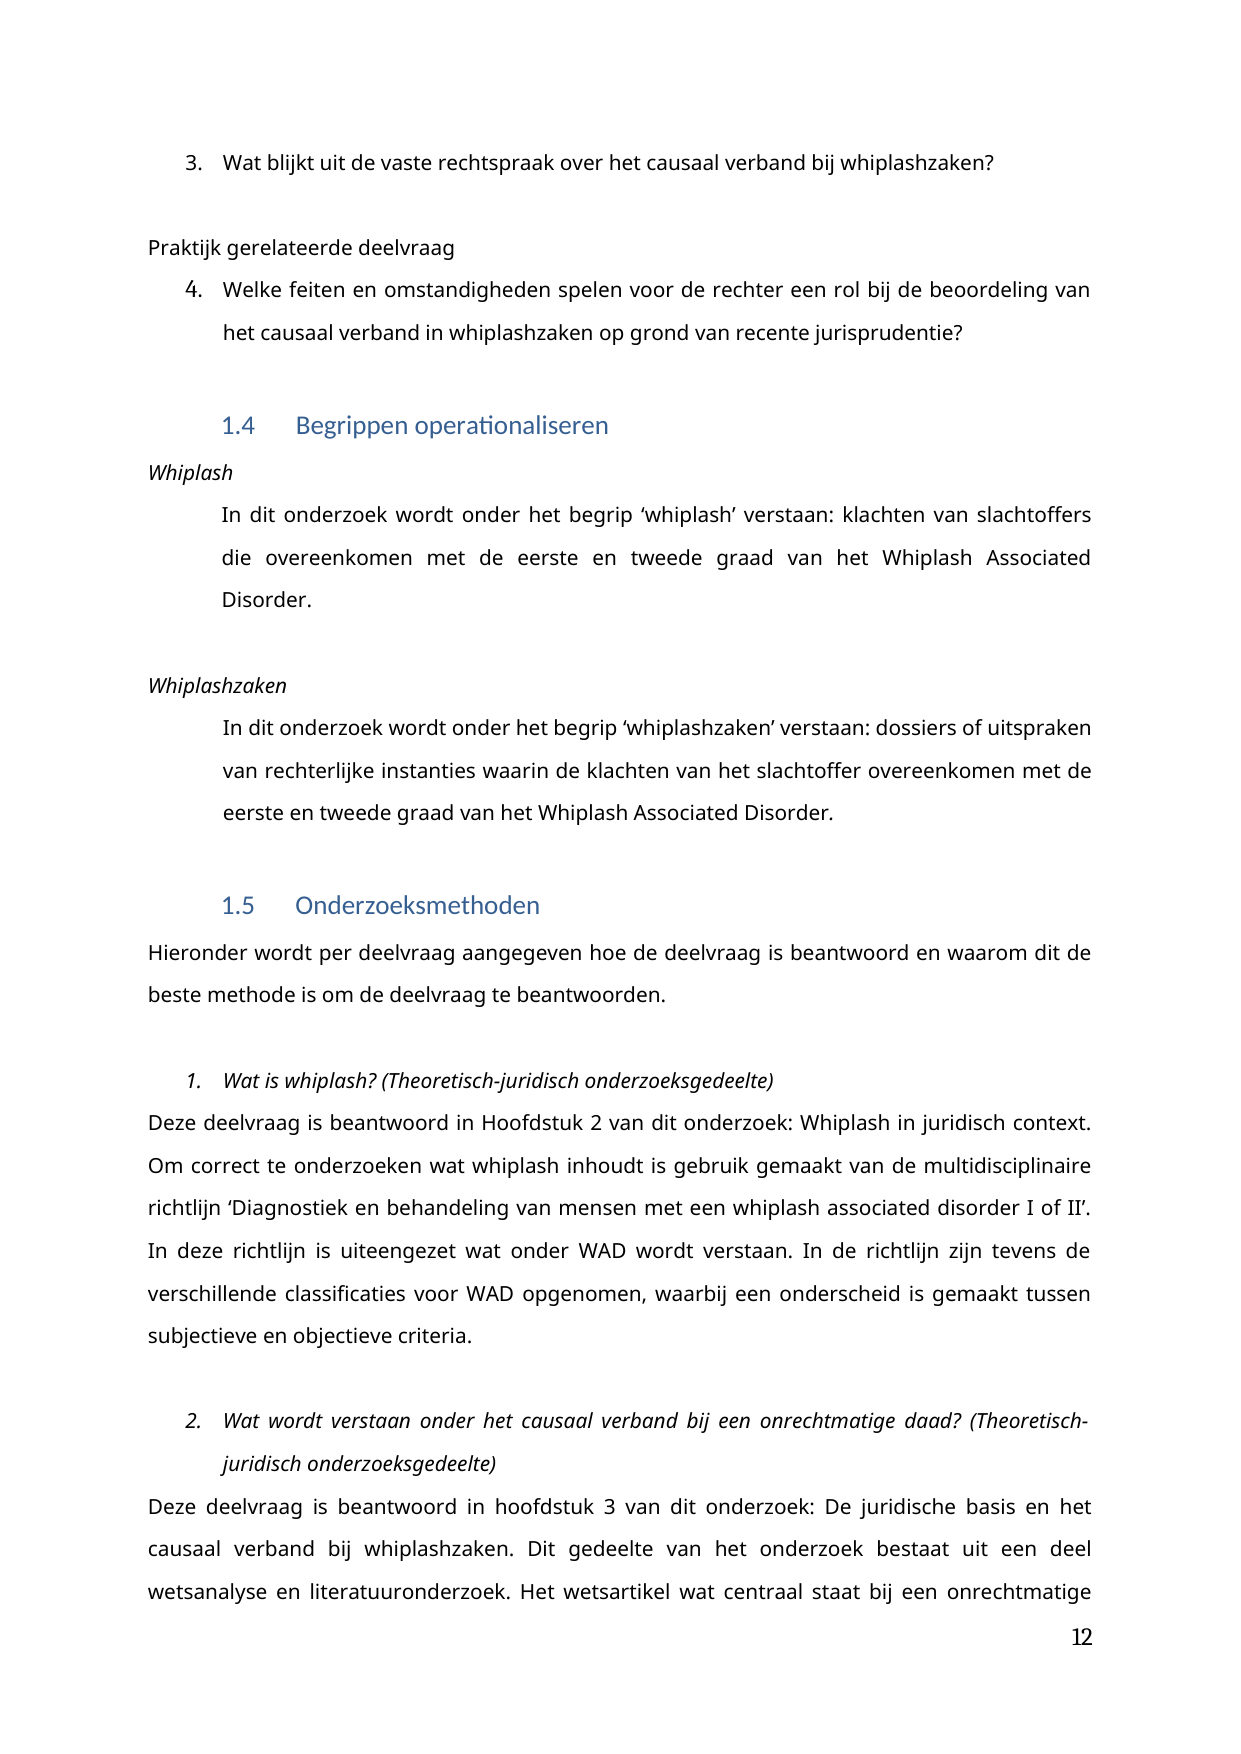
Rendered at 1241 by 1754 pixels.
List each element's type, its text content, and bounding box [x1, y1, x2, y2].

text Deze deelvraag is beantwoord in Hoofdstuk 2 van dit onderzoek: Whiplash in juridisch context. Om correct te onderzoeken wat whiplash inhoudt is gebruik gemaakt van de multidisciplinaire richtlijn ‘Diagnostiek en behandeling van mensen met een whiplash associated disorder I of II’. In deze richtlijn is uiteengezet wat onder WAD wordt verstaan. In de richtlijn zijn tevens de verschillende classificaties voor WAD opgenomen, waarbij een onderscheid is gemaakt tussen subjectieve en objectieve criteria. [148, 1108, 1093, 1350]
list Welke feiten en omstandigheden spelen voor de rechter een rol bij de beoordeling van het causaal verband in whiplashzaken op grond van recente jurisprudentie? [185, 275, 1093, 347]
list Wat is whiplash? (Theoretisch-juridisch onderzoeksgedeelte) [185, 1066, 1093, 1094]
list In dit onderzoek wordt onder het begrip ‘whiplashzaken’ verstaan: dossiers of uitspraken van rechterlijke instanties waarin de klachten van het slachtoffer overeenkomen met de eerste en tweede graad van het Whiplash Associated Disorder. [223, 713, 1093, 827]
list Wat wordt verstaan onder het causaal verband bij een onrechtmatige daad? (Theoretisch-juridisch onderzoeksgedeelte) [185, 1407, 1093, 1478]
subtitle Begrippen operationaliseren [221, 408, 1093, 441]
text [148, 1492, 1093, 1605]
text Hieronder wordt per deelvraag aangegeven hoe de deelvraag is beantwoord en waarom dit de beste methode is om de deelvraag te beantwoorden. [148, 938, 1093, 1009]
text Whiplashzaken [148, 671, 1093, 699]
text In dit onderzoek wordt onder het begrip ‘whiplash’ verstaan: klachten van slachtoffers die overeenkomen met de eerste en tweede graad van het Whiplash Associated Disorder. [221, 500, 1093, 614]
subtitle 1.5 Onderzoeksmethoden [221, 888, 1093, 921]
text Praktijk gerelateerde deelvraag [148, 233, 1093, 261]
text Whiplash [148, 458, 1093, 486]
list Wat blijkt uit de vaste rechtspraak over het causaal verband bij whiplashzaken? [185, 148, 1093, 176]
